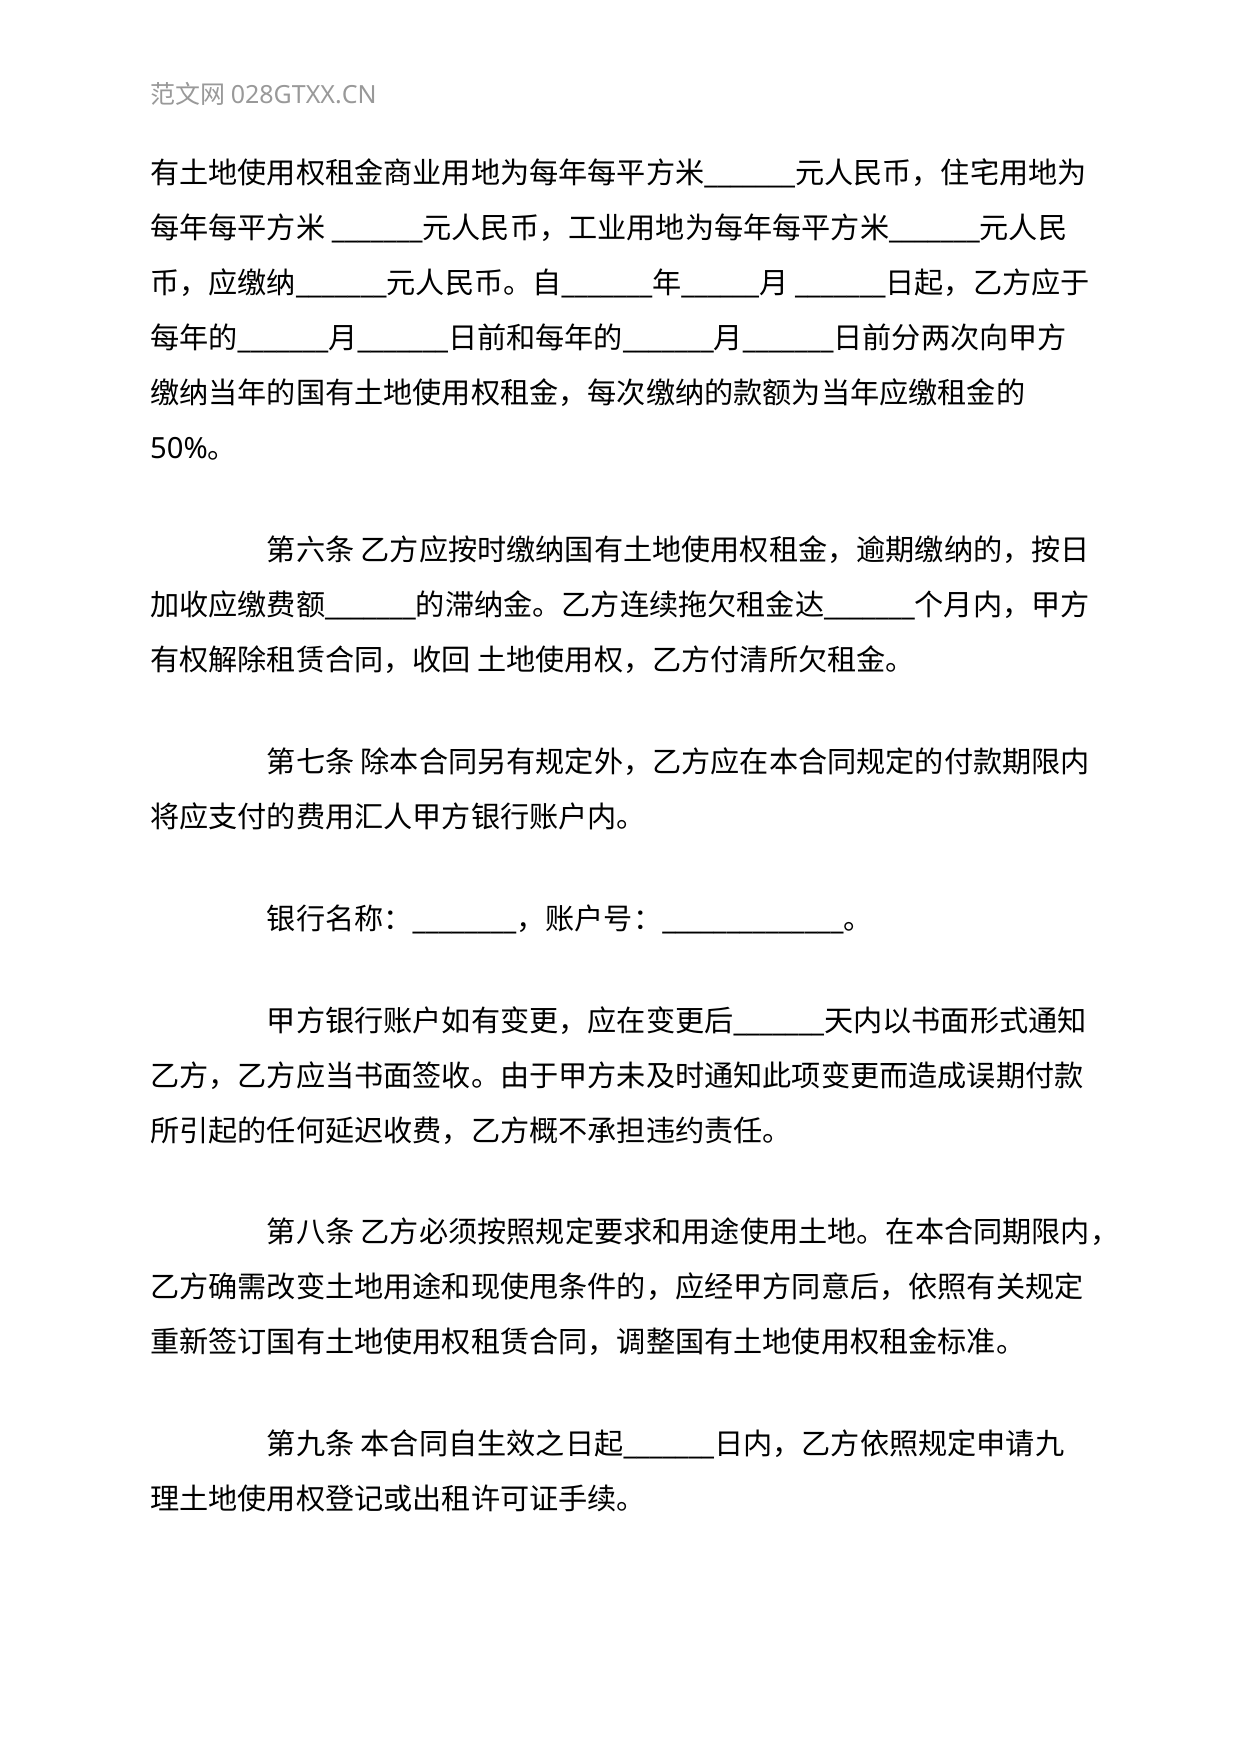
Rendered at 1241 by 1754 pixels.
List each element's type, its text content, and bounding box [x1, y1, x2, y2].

text 甲方银行账户如有变更，应在变更后_______天内以书面形式通知乙方，乙方应当书面签收。由于甲方未及时通知此项变更而造成误期付款所引起的任何延迟收费，乙方概不承担违约责任。 [150, 997, 1090, 1149]
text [150, 150, 1090, 467]
text 第九条 本合同自生效之日起_______日内，乙方依照规定申请九理土地使用权登记或出租许可证手续。 [150, 1420, 1090, 1518]
text 第七条 除本合同另有规定外，乙方应在本合同规定的付款期限内将应支付的费用汇人甲方银行账户内。 [150, 738, 1090, 836]
text 银行名称：________，账户号：______________。 [150, 895, 1090, 938]
text 第六条 乙方应按时缴纳国有土地使用权租金，逾期缴纳的，按日加收应缴费额_______的滞纳金。乙方连续拖欠租金达_______个月内，甲方有权解除租赁合同，收回 土地使用权，乙方付清所欠租金。 [150, 527, 1090, 679]
text 第八条 乙方必须按照规定要求和用途使用土地。在本合同期限内，乙方确需改变土地用途和现使甩条件的，应经甲方同意后，依照有关规定重新签订国有土地使用权租赁合同，调整国有土地使用权租金标准。 [150, 1209, 1090, 1361]
